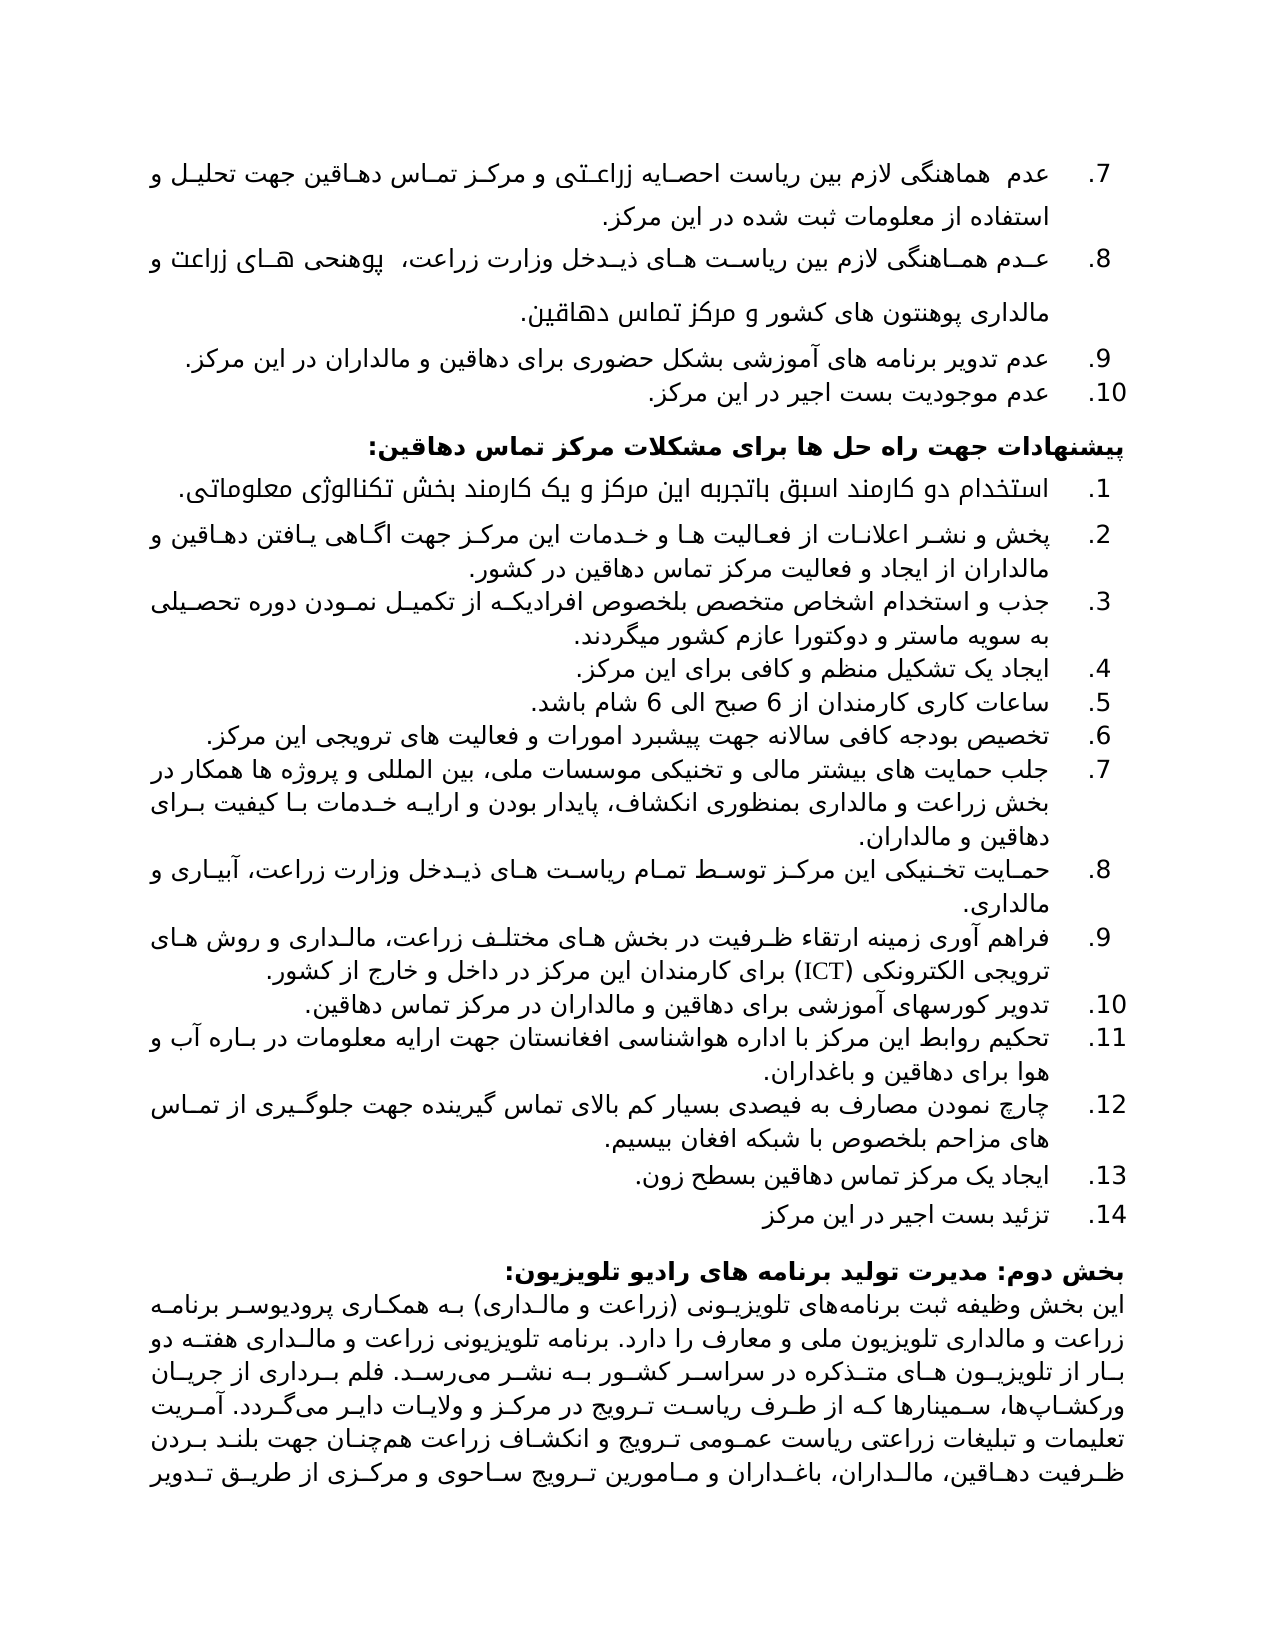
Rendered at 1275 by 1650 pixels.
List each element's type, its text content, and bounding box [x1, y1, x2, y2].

list تزئید بست اجیر در این مرکز [150, 1197, 1087, 1231]
list عدم هماهنگی لازم بین ریاست احصایه زراعتی و مرکز تماس دهاقین جهت تحلیل و استفاده از معلومات ثبت شده در این مرکز. [150, 150, 1087, 231]
list پخش و نشر اعلانات از فعالیت ها و خدمات این مرکز جهت اگاهی یافتن دهاقین و مالداران از ایجاد و فعالیت مرکز تماس دهاقین در کشور. [150, 520, 1087, 583]
list جذب و استخدام اشخاص متخصص بلخصوص افرادیکه از تکمیل نمودن دوره تحصیلی به سویه ماستر و دوکتورا عازم کشور میگردند. [150, 587, 1087, 650]
list ساعات کاری کارمندان از 6 صبح الی 6 شام باشد. [150, 688, 1087, 717]
list عدم هماهنگی لازم بین ریاست های ذیدخل وزارت زراعت، پوهنحی های زراعت و مالداری پوهنتون های کشور و مرکز تماس دهاقین. [150, 235, 1087, 337]
list جلب حمایت های بیشتر مالی و تخنیکی موسسات ملی، بین المللی و پروژه ها همکار در بخش زراعت و مالداری بمنظوری انکشاف، پایدار بودن و ارایه خدمات با کیفیت برای دهاقین و مالداران. [150, 755, 1087, 851]
list عدم موجودیت بست اجیر در این مرکز. [150, 378, 1087, 407]
list عدم تدویر برنامه های آموزشی بشکل حضوری برای دهاقین و مالداران در این مرکز. [150, 344, 1087, 373]
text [150, 1290, 1125, 1487]
list تحکیم روابط این مرکز با اداره هواشناسی افغانستان جهت ارایه معلومات در باره آب و هوا برای دهاقین و باغداران. [150, 1023, 1087, 1086]
list فراهم آوری زمینه ارتقاء ظرفیت در بخش های مختلف زراعت، مالداری و روش های ترویجی الکترونکی (ICT) برای کارمندان این مرکز در داخل و خارج از کشور. [150, 923, 1087, 986]
text پیشنهادات جهت راه حل ها برای مشکلات مرکز تماس دهاقین: [150, 432, 1125, 461]
list ایجاد یک تشکیل منظم و کافی برای این مرکز. [150, 654, 1087, 683]
list ایجاد یک مرکز تماس دهاقین بسطح زون. [150, 1158, 1087, 1192]
text بخش دوم: مدیرت تولید برنامه های رادیو تلویزیون: [150, 1257, 1125, 1286]
list تخصیص بودجه کافی سالانه جهت پیشبرد امورات و فعالیت های ترویجی این مرکز. [150, 721, 1087, 751]
list استخدام دو کارمند اسبق باتجربه این مرکز و یک کارمند بخش تکنالوژی معلوماتی. [150, 466, 1087, 513]
list چارچ نمودن مصارف به فیصدی بسیار کم بالای تماس گیرینده جهت جلوگیری از تماس های مزاحم بلخصوص با شبکه افغان بیسیم. [150, 1091, 1087, 1153]
list تدویر کورسهای آموزشی برای دهاقین و مالداران در مرکز تماس دهاقین. [150, 990, 1087, 1019]
list حمایت تخنیکی این مرکز توسط تمام ریاست های ذیدخل وزارت زراعت، آبیاری و مالداری. [150, 856, 1087, 918]
